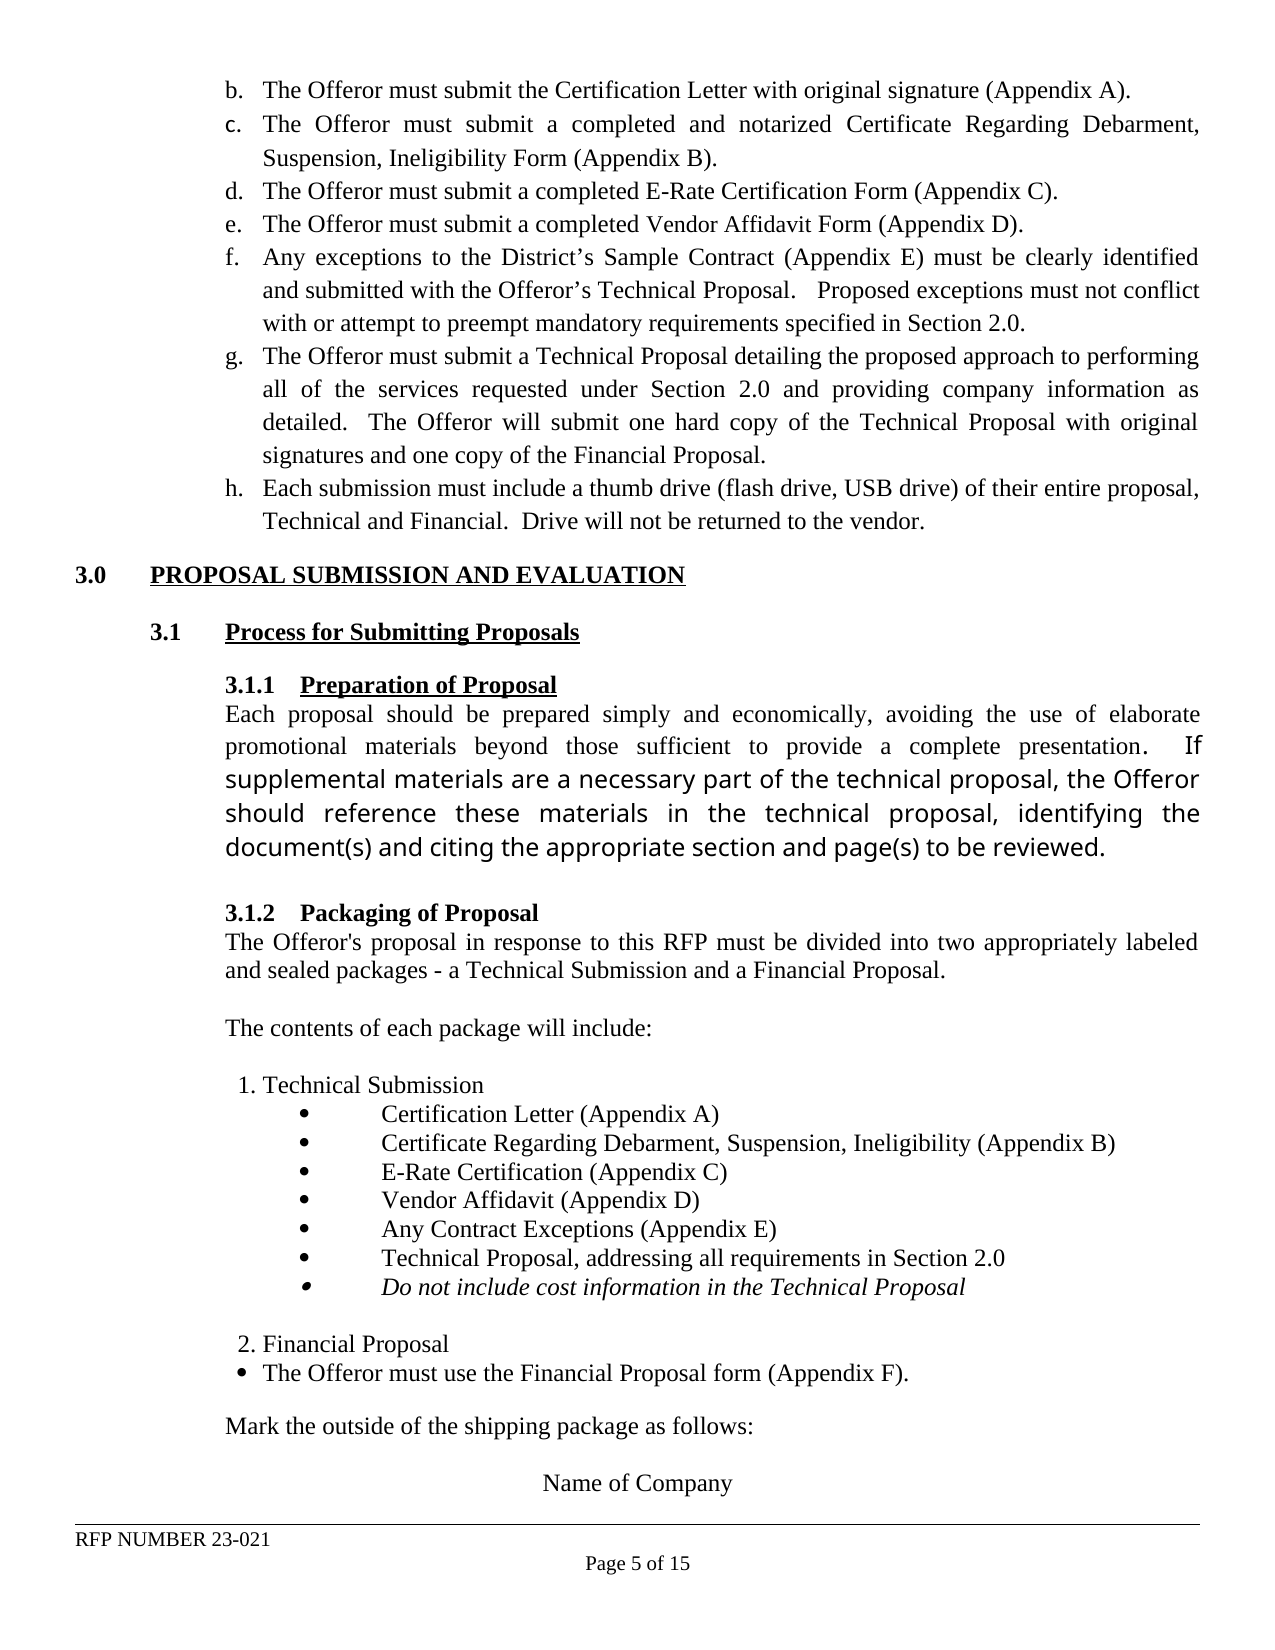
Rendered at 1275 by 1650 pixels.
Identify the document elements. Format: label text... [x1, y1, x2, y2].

list The Offeror must submit a completed and notarized Certificate Regarding Debarment, Suspension, Ineligibility Form (Appendix B). [225, 108, 1200, 172]
text Mark the outside of the shipping package as follows: [150, 1411, 1200, 1439]
text Name of Company [75, 1468, 1200, 1497]
list Technical Proposal, addressing all requirements in Section 2.0 [300, 1243, 1200, 1272]
list Any Contract Exceptions (Appendix E) [300, 1214, 1200, 1243]
subtitle Process for Submitting Proposals [150, 617, 1200, 646]
text 1. Technical Submission [125, 1071, 1200, 1099]
subtitle PROPOSAL SUBMISSION AND EVALUATION [75, 560, 1200, 589]
list The Offeror must submit a completed Vendor Affidavit Form (Appendix D). [225, 209, 1200, 238]
text The Offeror's proposal in response to this RFP must be divided into two appropriately labeled and sealed packages - a Technical Submission and a Financial Proposal. [225, 927, 1200, 984]
text The contents of each package will include: [150, 1013, 1200, 1042]
list The Offeror must submit a completed E-Rate Certification Form (Appendix C). [225, 176, 1200, 204]
text Each proposal should be prepared simply and economically, avoiding the use of elaborate promotional materials beyond those sufficient to provide a complete presentation. If supplemental materials are a necessary part of the technical proposal, the Offeror should reference these materials in the technical proposal, identifying the document(s) and citing the appropriate section and page(s) to be reviewed. [225, 699, 1202, 864]
list Each submission must include a thumb drive (flash drive, USB drive) of their entire proposal, Technical and Financial. Drive will not be returned to the vendor. [225, 473, 1200, 535]
list Do not include cost information in the Technical Proposal [300, 1272, 1200, 1301]
subtitle 3.1.2 Packaging of Proposal [150, 898, 1200, 927]
list Vendor Affidavit (Appendix D) [300, 1186, 1200, 1214]
list E-Rate Certification (Appendix C) [300, 1157, 1200, 1186]
list Certification Letter (Appendix A) [300, 1099, 1200, 1128]
list The Offeror must submit a Technical Proposal detailing the proposed approach to performing all of the services requested under Section 2.0 and providing company information as detailed. The Offeror will submit one hard copy of the Technical Proposal with original signatures and one copy of the Financial Proposal. [225, 341, 1200, 469]
list Any exceptions to the District’s Sample Contract (Appendix E) must be clearly identified and submitted with the Offeror’s Technical Proposal. Proposed exceptions must not conflict with or attempt to preempt mandatory requirements specified in Section 2.0. [225, 242, 1200, 337]
text 2. Financial Proposal [125, 1329, 1200, 1358]
list Certificate Regarding Debarment, Suspension, Ineligibility (Appendix B) [300, 1128, 1200, 1157]
subtitle Preparation of Proposal [225, 670, 1200, 699]
list The Offeror must submit the Certification Letter with original signature (Appendix A). [225, 75, 1200, 104]
list The Offeror must use the Financial Proposal form (Appendix F). [237, 1358, 1200, 1387]
